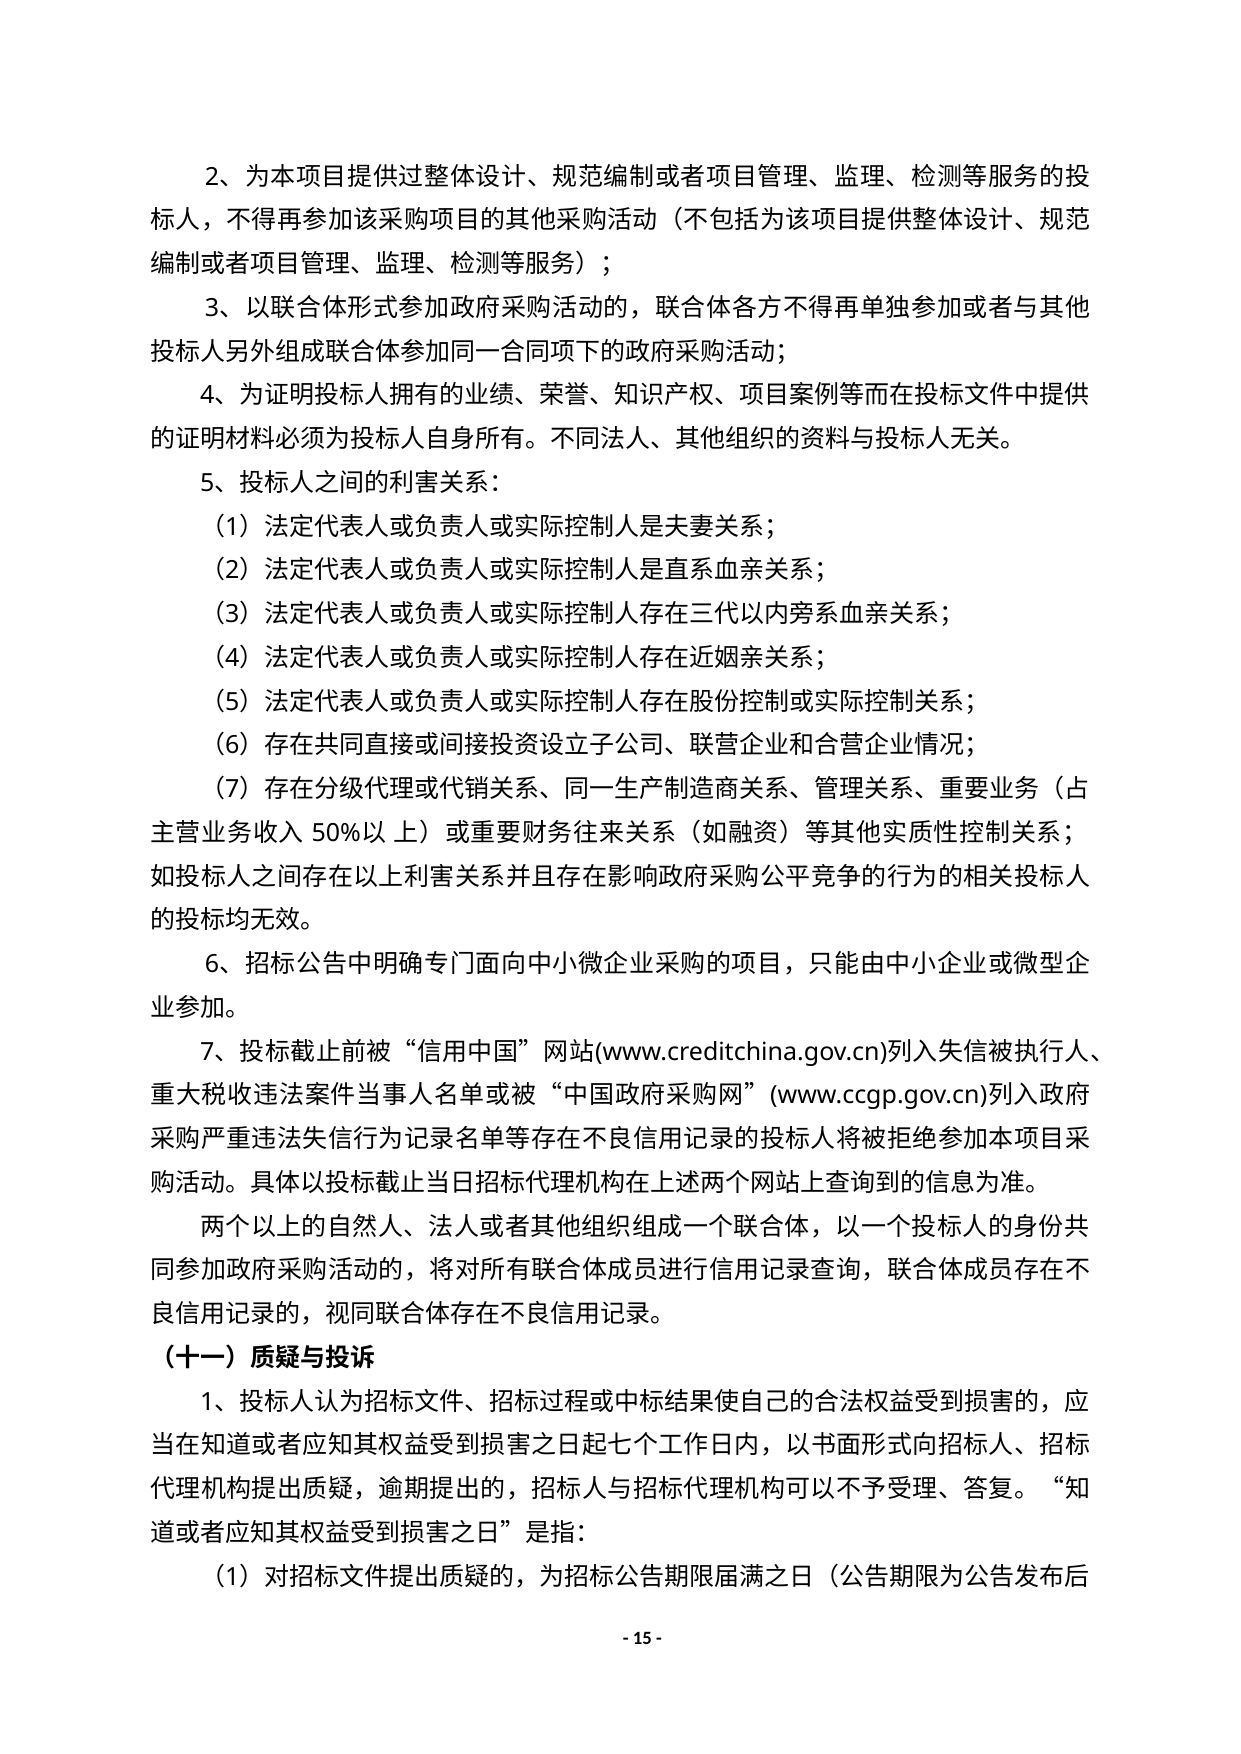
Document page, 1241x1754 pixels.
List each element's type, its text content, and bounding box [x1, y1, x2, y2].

text （6）存在共同直接或间接投资设立子公司、联营企业和合营企业情况； [150, 719, 1090, 762]
text （7）存在分级代理或代销关系、同一生产制造商关系、管理关系、重要业务（占主营业务收入 50%以 上）或重要财务往来关系（如融资）等其他实质性控制关系； 如投标人之间存在以上利害关系并且存在影响政府采购公平竞争的行为的相关投标人的投标均无效。 [150, 762, 1090, 937]
text （3）法定代表人或负责人或实际控制人存在三代以内旁系血亲关系； [150, 587, 1090, 631]
text （十一）质疑与投诉 [150, 1331, 1090, 1375]
text 3、以联合体形式参加政府采购活动的，联合体各方不得再单独参加或者与其他投标人另外组成联合体参加同一合同项下的政府采购活动； [150, 281, 1090, 369]
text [150, 1550, 1090, 1594]
text 4、为证明投标人拥有的业绩、荣誉、知识产权、项目案例等而在投标文件中提供的证明材料必须为投标人自身所有。不同法人、其他组织的资料与投标人无关。 [150, 369, 1090, 456]
text 7、投标截止前被“信用中国”网站(www.creditchina.gov.cn)列入失信被执行人、重大税收违法案件当事人名单或被“中国政府采购网”(www.ccgp.gov.cn)列入政府采购严重违法失信行为记录名单等存在不良信用记录的投标人将被拒绝参加本项目采购活动。具体以投标截止当日招标代理机构在上述两个网站上查询到的信息为准。 [150, 1025, 1090, 1200]
text 1、投标人认为招标文件、招标过程或中标结果使自己的合法权益受到损害的，应当在知道或者应知其权益受到损害之日起七个工作日内，以书面形式向招标人、招标代理机构提出质疑，逾期提出的，招标人与招标代理机构可以不予受理、答复。“知道或者应知其权益受到损害之日”是指： [150, 1375, 1090, 1550]
text 两个以上的自然人、法人或者其他组织组成一个联合体，以一个投标人的身份共同参加政府采购活动的，将对所有联合体成员进行信用记录查询，联合体成员存在不良信用记录的，视同联合体存在不良信用记录。 [150, 1200, 1090, 1331]
text （5）法定代表人或负责人或实际控制人存在股份控制或实际控制关系； [150, 675, 1090, 719]
text （4）法定代表人或负责人或实际控制人存在近姻亲关系； [150, 631, 1090, 675]
text （1）法定代表人或负责人或实际控制人是夫妻关系； [150, 500, 1090, 544]
text 6、招标公告中明确专门面向中小微企业采购的项目，只能由中小企业或微型企业参加。 [150, 937, 1090, 1025]
text 2、为本项目提供过整体设计、规范编制或者项目管理、监理、检测等服务的投标人，不得再参加该采购项目的其他采购活动（不包括为该项目提供整体设计、规范编制或者项目管理、监理、检测等服务）； [150, 150, 1090, 281]
text （2）法定代表人或负责人或实际控制人是直系血亲关系； [150, 544, 1090, 587]
text 5、投标人之间的利害关系： [150, 456, 1090, 500]
